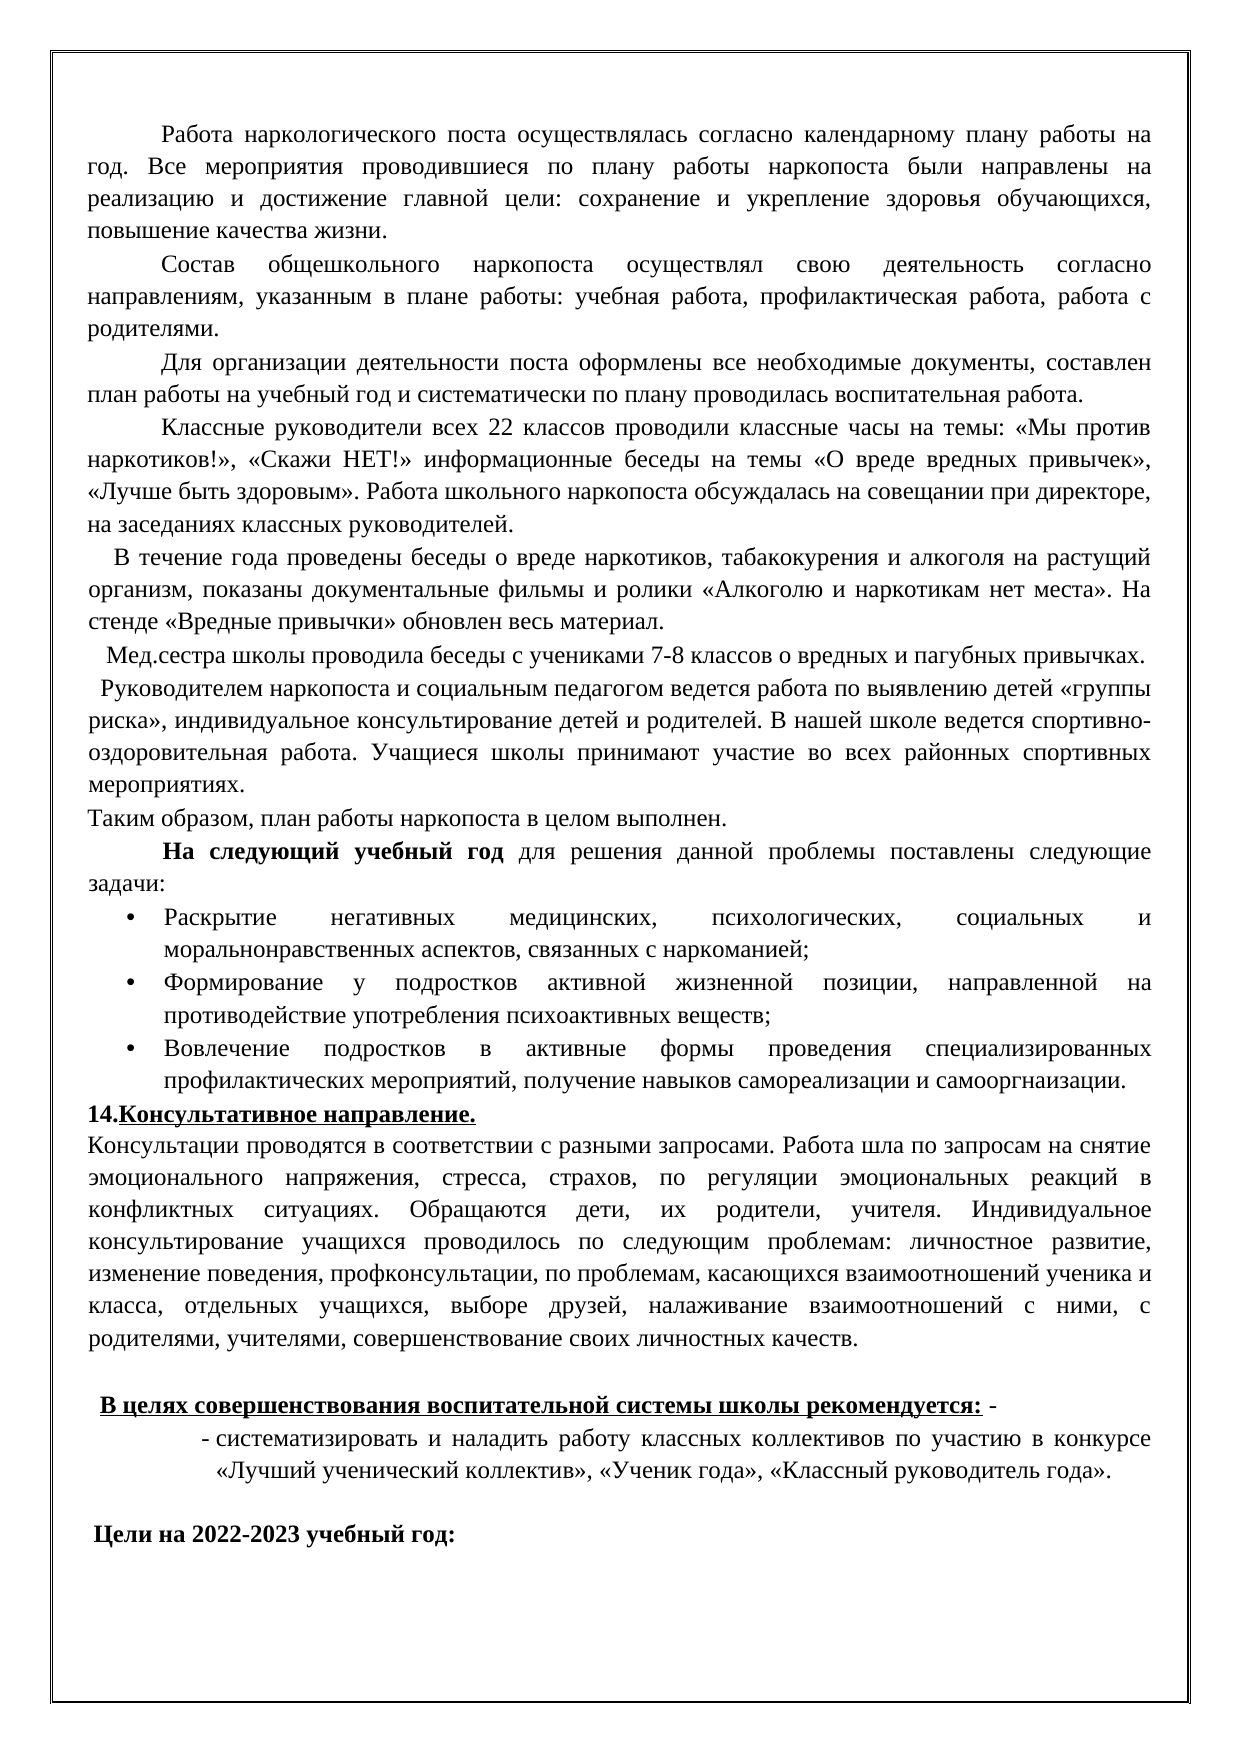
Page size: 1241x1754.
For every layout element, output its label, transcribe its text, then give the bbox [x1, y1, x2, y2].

text Руководителем наркопоста и социальным педагогом ведется работа по выявлению детей «группы риска», индивидуальное консультирование детей и родителей. В нашей школе ведется спортивно-оздоровительная работа. Учащиеся школы принимают участие во всех районных спортивных мероприятиях. [87, 673, 1152, 798]
text Работа наркологического поста осуществлялась согласно календарному плану работы на год. Все мероприятия проводившиеся по плану работы наркопоста были направлены на реализацию и достижение главной цели: сохранение и укрепление здоровья обучающихся, повышение качества жизни. [87, 119, 1152, 244]
list систематизировать и наладить работу классных коллективов по участию в конкурсе «Лучший ученический коллектив», «Ученик года», «Классный руководитель года». [201, 1423, 1152, 1484]
text Консультации проводятся в соответствии с разными запросами. Работа шла по запросам на снятие эмоционального напряжения, стресса, страхов, по регуляции эмоциональных реакций в конфликтных ситуациях. Обращаются дети, их родители, учителя. Индивидуальное консультирование учащихся проводилось по следующим проблемам: личностное развитие, изменение поведения, профконсультации, по проблемам, касающихся взаимоотношений ученика и класса, отдельных учащихся, выборе друзей, налаживание взаимоотношений с ними, с родителями, учителями, совершенствование своих личностных качеств. [87, 1130, 1152, 1352]
text Состав общешкольного наркопоста осуществлял свою деятельность согласно направлениям, указанным в плане работы: учебная работа, профилактическая работа, работа с родителями. [87, 249, 1152, 342]
text В целях совершенствования воспитательной системы школы рекомендуется: - [87, 1390, 1152, 1418]
text Таким образом, план работы наркопоста в целом выполнен. [87, 803, 1152, 832]
text Для организации деятельности поста оформлены все необходимые документы, составлен план работы на учебный год и систематически по плану проводилась воспитательная работа. [87, 347, 1152, 407]
text На следующий учебный год для решения данной проблемы поставлены следующие задачи: [87, 836, 1152, 897]
text Мед.сестра школы проводила беседы с учениками 7-8 классов о вредных и пагубных привычках. [87, 640, 1152, 668]
text 14.Консультативное направление. [87, 1099, 1152, 1127]
list Раскрытие негативных медицинских, психологических, социальных и моральнонравственных аспектов, связанных с наркоманией; [126, 902, 1152, 963]
text Классные руководители всех 22 классов проводили классные часы на темы: «Мы против наркотиков!», «Скажи НЕТ!» информационные беседы на темы «О вреде вредных привычек», «Лучше быть здоровым». Работа школьного наркопоста обсуждалась на совещании при директоре, на заседаниях классных руководителей. [87, 412, 1152, 537]
list Вовлечение подростков в активные формы проведения специализированных профилактических мероприятий, получение навыков самореализации и самооргнаизации. [126, 1033, 1152, 1094]
list Формирование у подростков активной жизненной позиции, направленной на противодействие употребления психоактивных веществ; [126, 967, 1152, 1028]
text Цели на 2022-2023 учебный год: [87, 1519, 1152, 1548]
text В течение года проведены беседы о вреде наркотиков, табакокурения и алкоголя на растущий организм, показаны документальные фильмы и ролики «Алкоголю и наркотикам нет места». На стенде «Вредные привычки» обновлен весь материал. [87, 542, 1152, 635]
